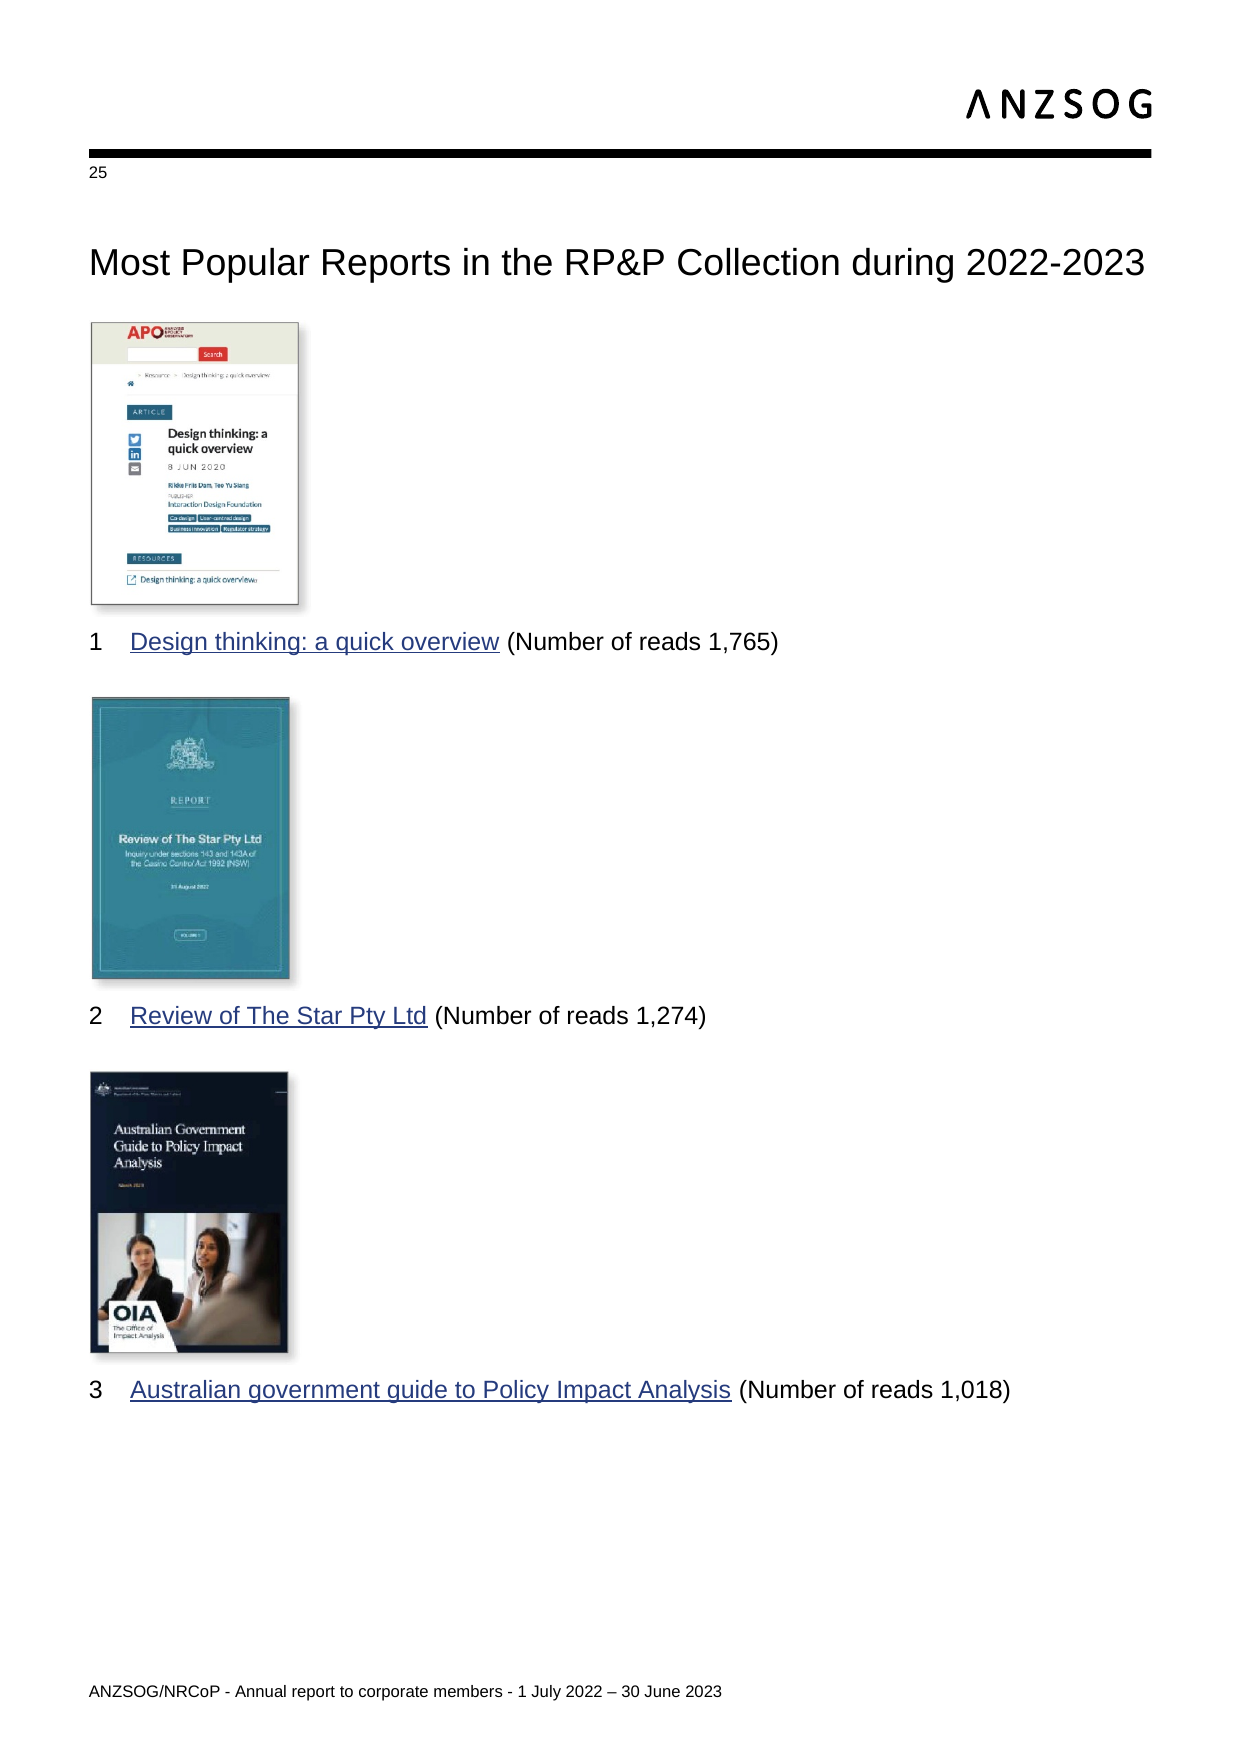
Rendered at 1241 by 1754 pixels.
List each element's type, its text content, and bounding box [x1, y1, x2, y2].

subtitle Most Popular Reports in the RP&P Collection during 2022-2023 [89, 240, 1152, 283]
picture [88, 695, 303, 991]
picture [88, 1069, 302, 1365]
text 2 Review of The Star Pty Ltd (Number of reads 1,274) [89, 1001, 1152, 1030]
picture [88, 320, 312, 617]
text 1 Design thinking: a quick overview (Number of reads 1,765) [89, 627, 1152, 656]
text 3 Australian government guide to Policy Impact Analysis (Number of reads 1,018) [89, 1376, 1152, 1404]
